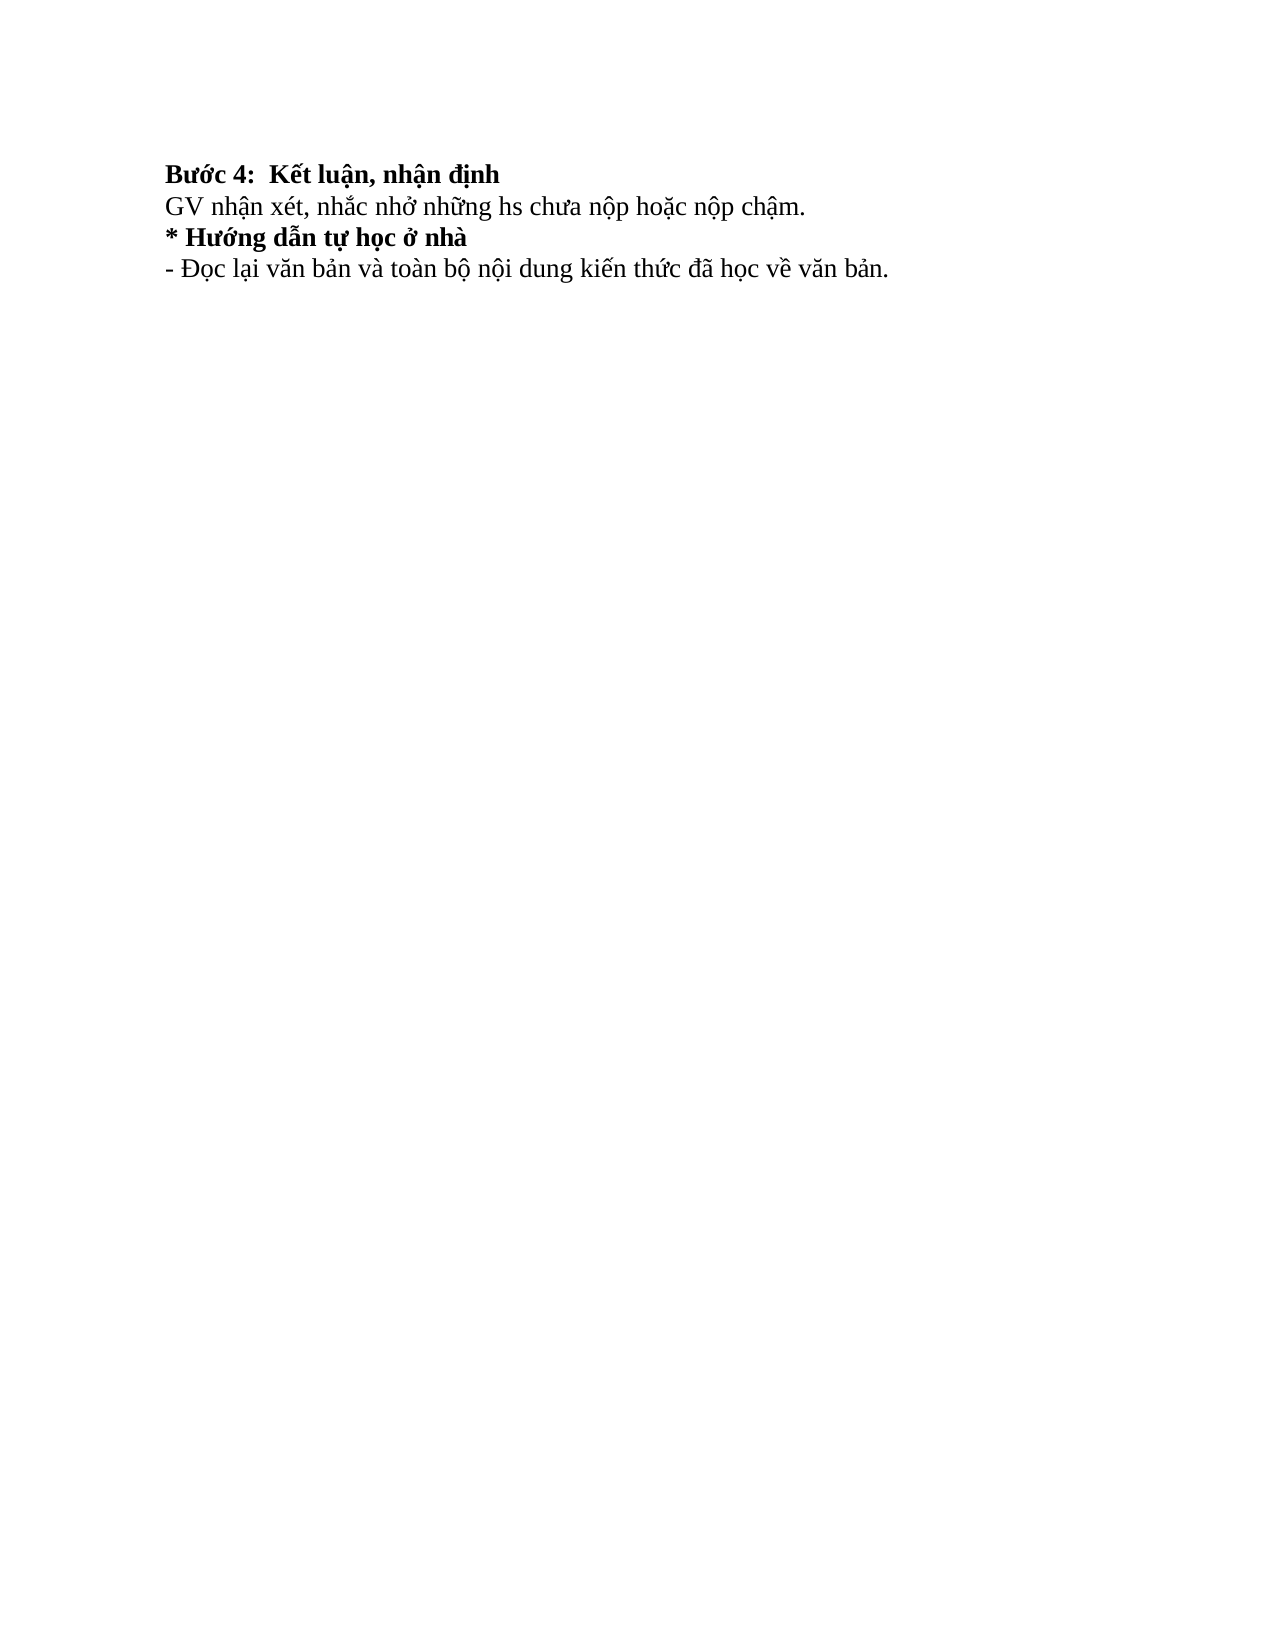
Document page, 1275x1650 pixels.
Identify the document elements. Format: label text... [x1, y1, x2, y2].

subtitle * Hướng dẫn tự học ở nhà [165, 221, 1125, 252]
text - Đọc lại văn bản và toàn bộ nội dung kiến thức đã học về văn bản. [165, 252, 1125, 283]
subtitle Bước 4: Kết luận, nhận định [165, 158, 1125, 189]
text GV nhận xét, nhắc nhở những hs chưa nộp hoặc nộp chậm. [165, 189, 1125, 221]
